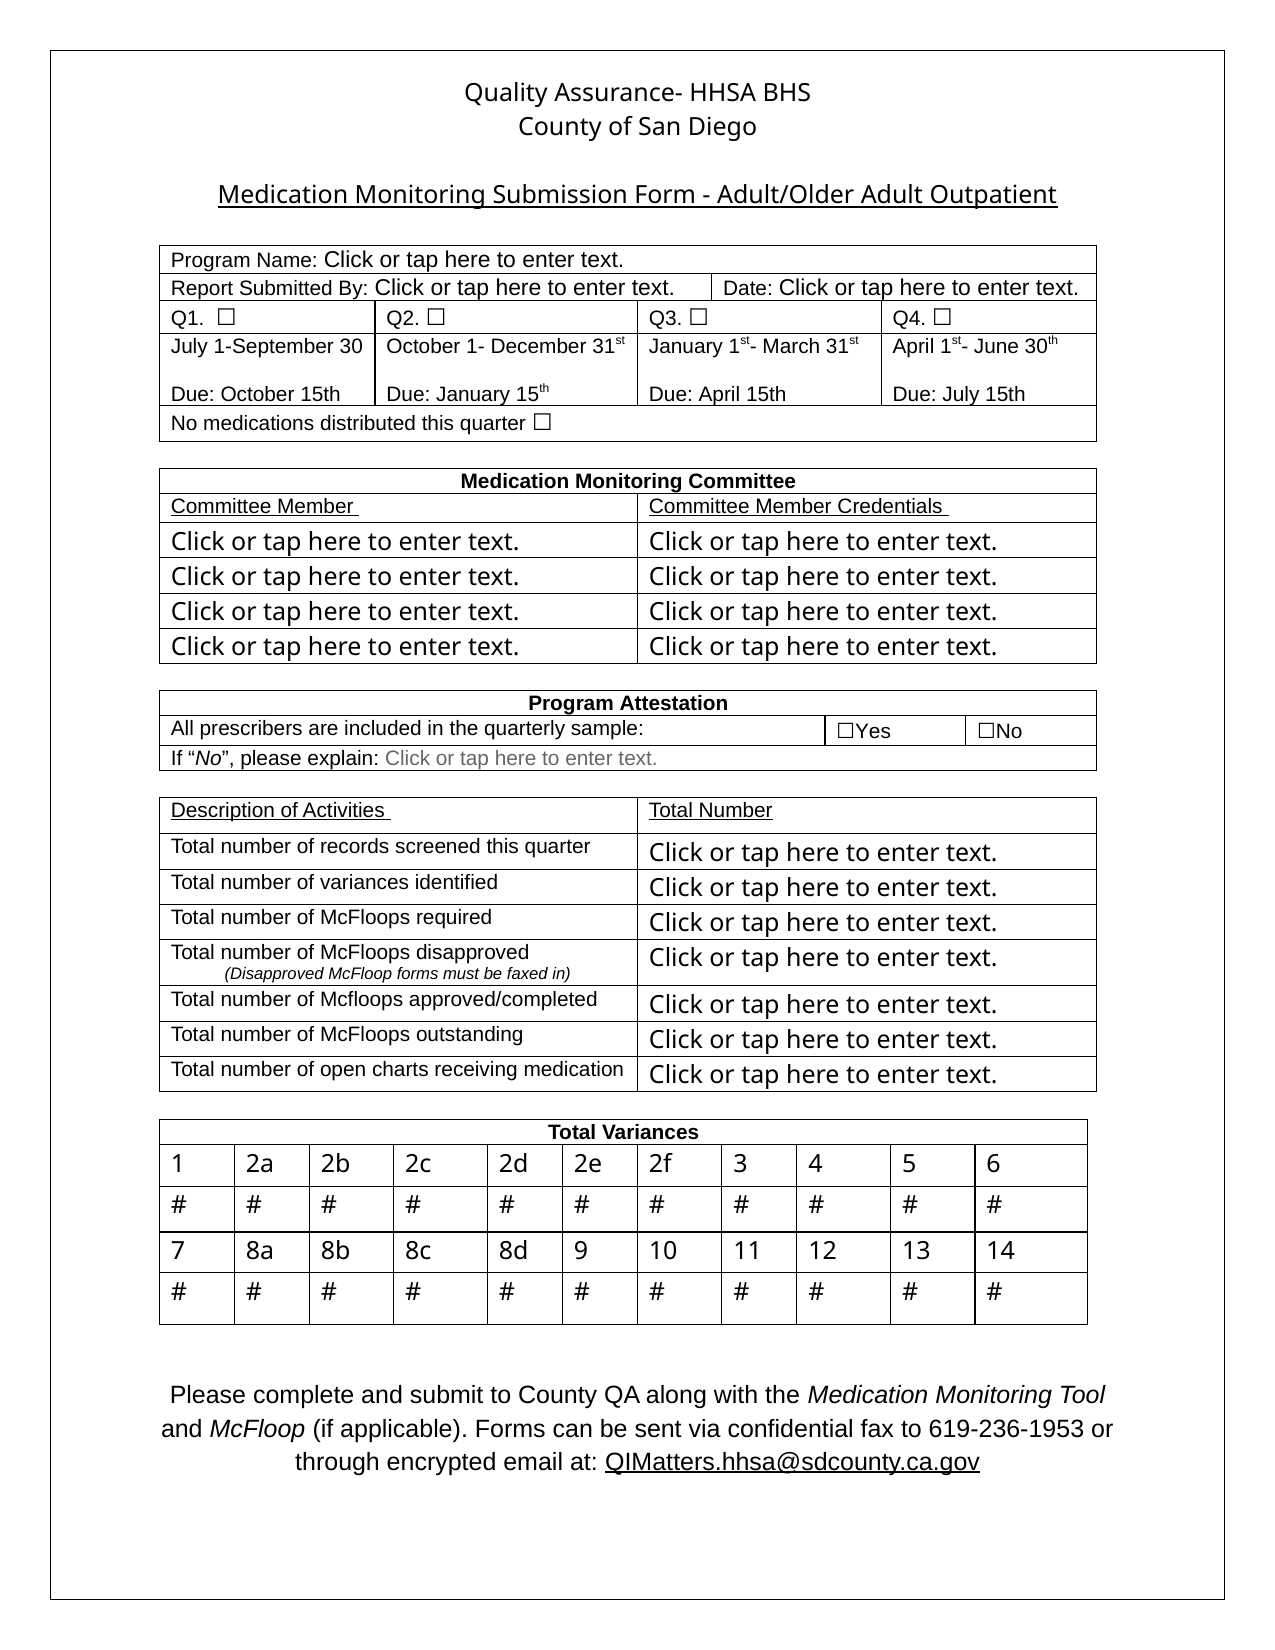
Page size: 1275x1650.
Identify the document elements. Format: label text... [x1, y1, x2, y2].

table_cell July 1-September 30 Due: October 15th [160, 334, 374, 405]
text Medication Monitoring Submission Form - Adult/Older Adult Outpatient [150, 177, 1125, 211]
table_cell 2e [563, 1145, 637, 1186]
table_cell 7 [160, 1233, 234, 1272]
table_cell Total number of records screened this quarter [160, 834, 637, 868]
table_cell 2c [394, 1145, 487, 1186]
table_cell Report Submitted By: [160, 274, 711, 300]
table_cell 2a [235, 1145, 309, 1186]
table_cell 2b [310, 1145, 393, 1186]
table_cell 8b [310, 1233, 393, 1272]
table_cell 12 [797, 1233, 890, 1272]
table_cell Total number of variances identified [160, 870, 637, 903]
table_cell Q2. [376, 301, 637, 332]
table_cell 3 [722, 1145, 796, 1186]
table_cell 1 [160, 1145, 234, 1186]
table_cell 6 [976, 1145, 1087, 1186]
table_cell All prescribers are included in the quarterly sample: [160, 716, 824, 744]
table_cell Committee Member [160, 494, 637, 522]
table_cell October 1- December 31st Due: January 15th [376, 334, 637, 405]
table_cell Q1. [160, 301, 374, 332]
table_cell 9 [563, 1233, 637, 1272]
table_cell No medications distributed this quarter [160, 406, 1096, 441]
table_cell 14 [976, 1233, 1087, 1272]
table_header Program Name: [160, 246, 1096, 273]
table_cell Committee Member Credentials [638, 494, 1096, 522]
table_cell 13 [891, 1233, 974, 1272]
table_header Total Variances [160, 1120, 1087, 1144]
table_cell 8d [488, 1233, 562, 1272]
table_cell 2d [488, 1145, 562, 1186]
table_cell 2f [638, 1145, 721, 1186]
table_cell Q4. [882, 301, 1096, 332]
table_header Total Number [638, 798, 1096, 833]
table_cell Date: [712, 274, 1096, 300]
table_cell 5 [891, 1145, 974, 1186]
text Please complete and submit to County QA along with the Medication Monitoring Tool and McFloop (if applicable). Forms can be sent via confidential fax to 619-236-1953 or through encrypted email at: QIMatters.hhsa@sdcounty.ca.gov [150, 1381, 1125, 1475]
table_cell If “No”, please explain: [160, 746, 1096, 769]
table_cell Total number of open charts receiving medication [160, 1057, 637, 1091]
table_cell No [966, 716, 1096, 744]
table_cell Q3. [638, 301, 881, 332]
table_cell 11 [722, 1233, 796, 1272]
table_cell January 1st- March 31st Due: April 15th [638, 334, 881, 405]
table_cell Yes [826, 716, 965, 744]
table_header Medication Monitoring Committee [160, 469, 1096, 493]
table_cell Total number of McFloops outstanding [160, 1022, 637, 1056]
table_cell April 1st- June 30th Due: July 15th [882, 334, 1096, 405]
table_cell Total number of McFloops required [160, 905, 637, 939]
table_cell Total number of Mcfloops approved/completed [160, 986, 637, 1021]
table_cell 8c [394, 1233, 487, 1272]
table_cell 4 [797, 1145, 890, 1186]
table_cell 10 [638, 1233, 721, 1272]
table_header Description of Activities [160, 798, 637, 833]
table_cell Total number of McFloops disapproved (Disapproved McFloop forms must be faxed in) [160, 940, 637, 985]
table_header Program Attestation [160, 691, 1096, 715]
table_cell 8a [235, 1233, 309, 1272]
